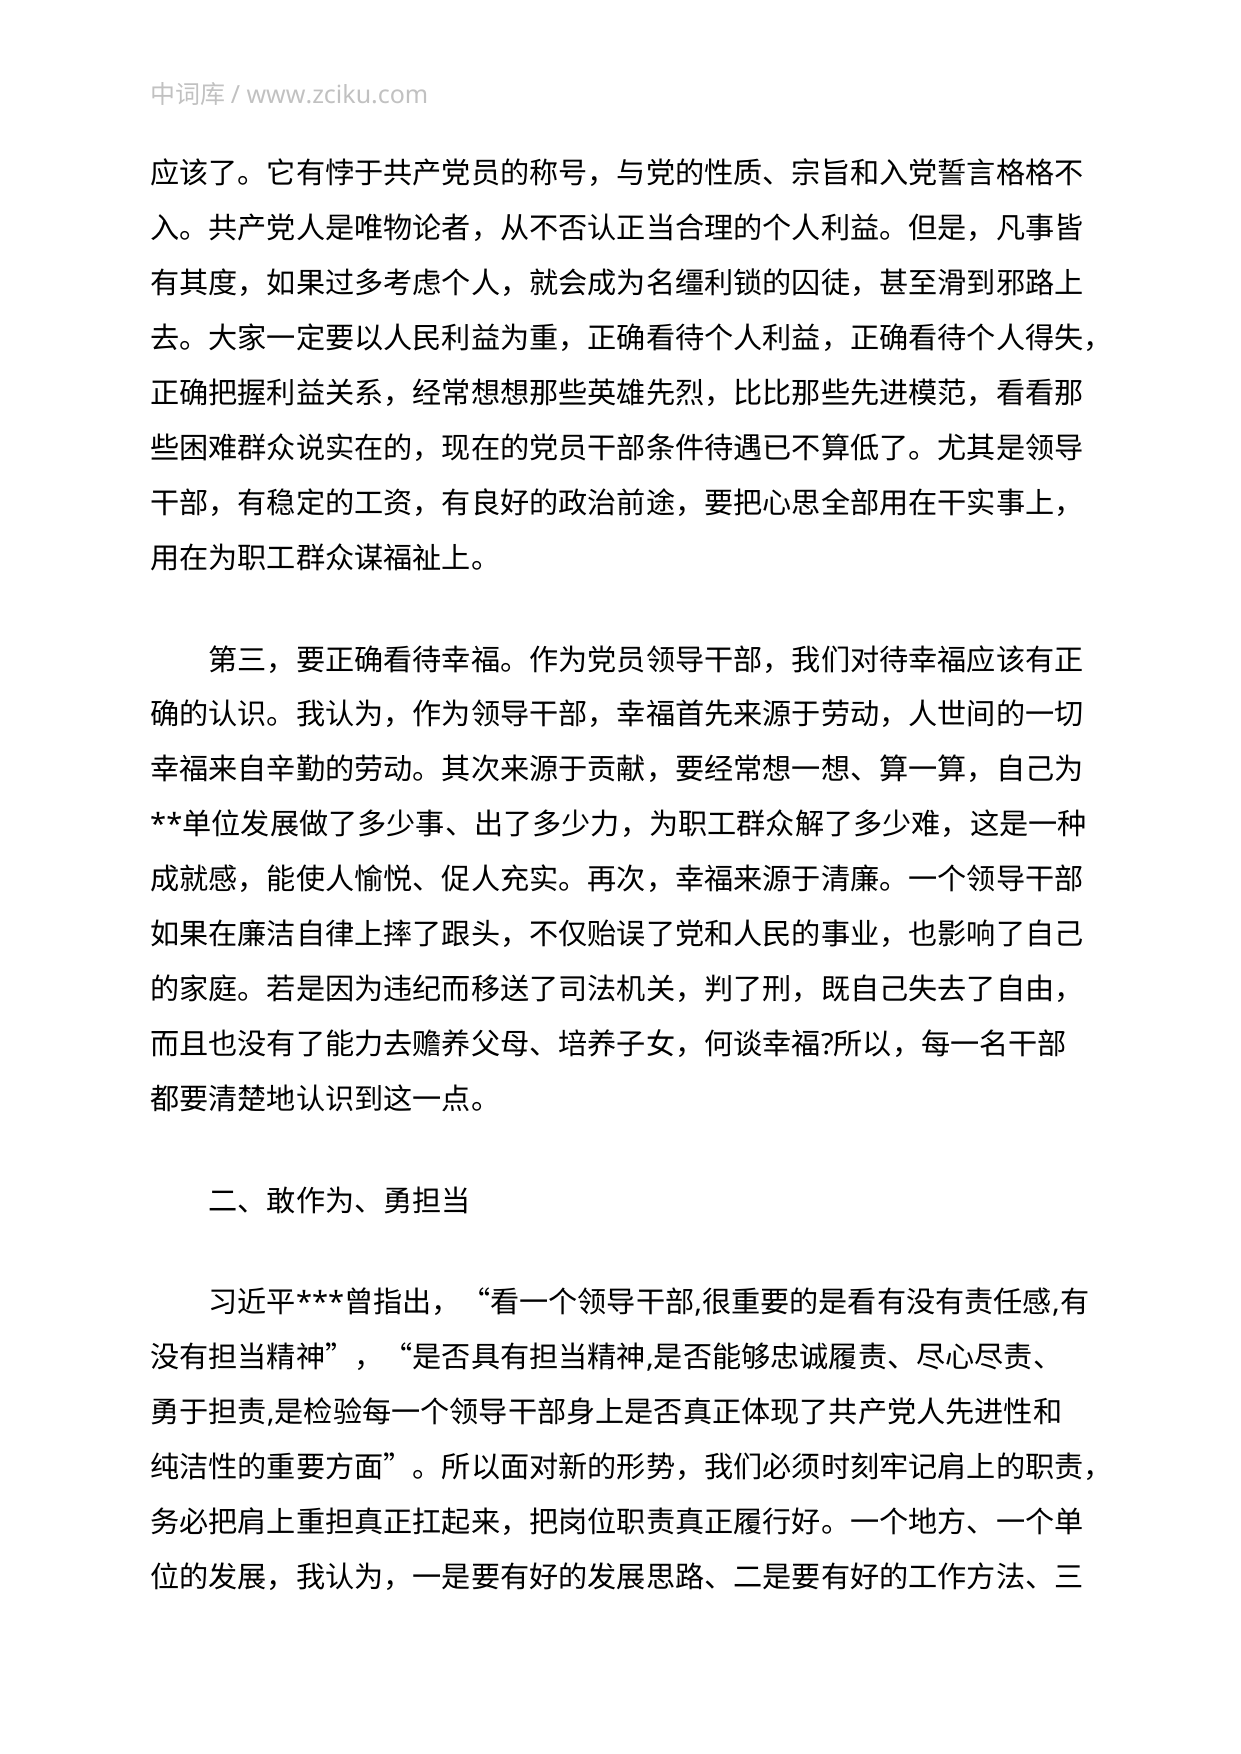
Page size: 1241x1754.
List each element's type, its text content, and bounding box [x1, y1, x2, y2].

text 二、敢作为、勇担当 [150, 1177, 1090, 1219]
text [150, 1279, 1090, 1596]
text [150, 150, 1090, 577]
text 第三，要正确看待幸福。作为党员领导干部，我们对待幸福应该有正确的认识。我认为，作为领导干部，幸福首先来源于劳动，人世间的一切幸福来自辛勤的劳动。其次来源于贡献，要经常想一想、算一算，自己为**单位发展做了多少事、出了多少力，为职工群众解了多少难，这是一种成就感，能使人愉悦、促人充实。再次，幸福来源于清廉。一个领导干部如果在廉洁自律上摔了跟头，不仅贻误了党和人民的事业，也影响了自己的家庭。若是因为违纪而移送了司法机关，判了刑，既自己失去了自由，而且也没有了能力去赡养父母、培养子女，何谈幸福?所以，每一名干部都要清楚地认识到这一点。 [150, 636, 1090, 1118]
